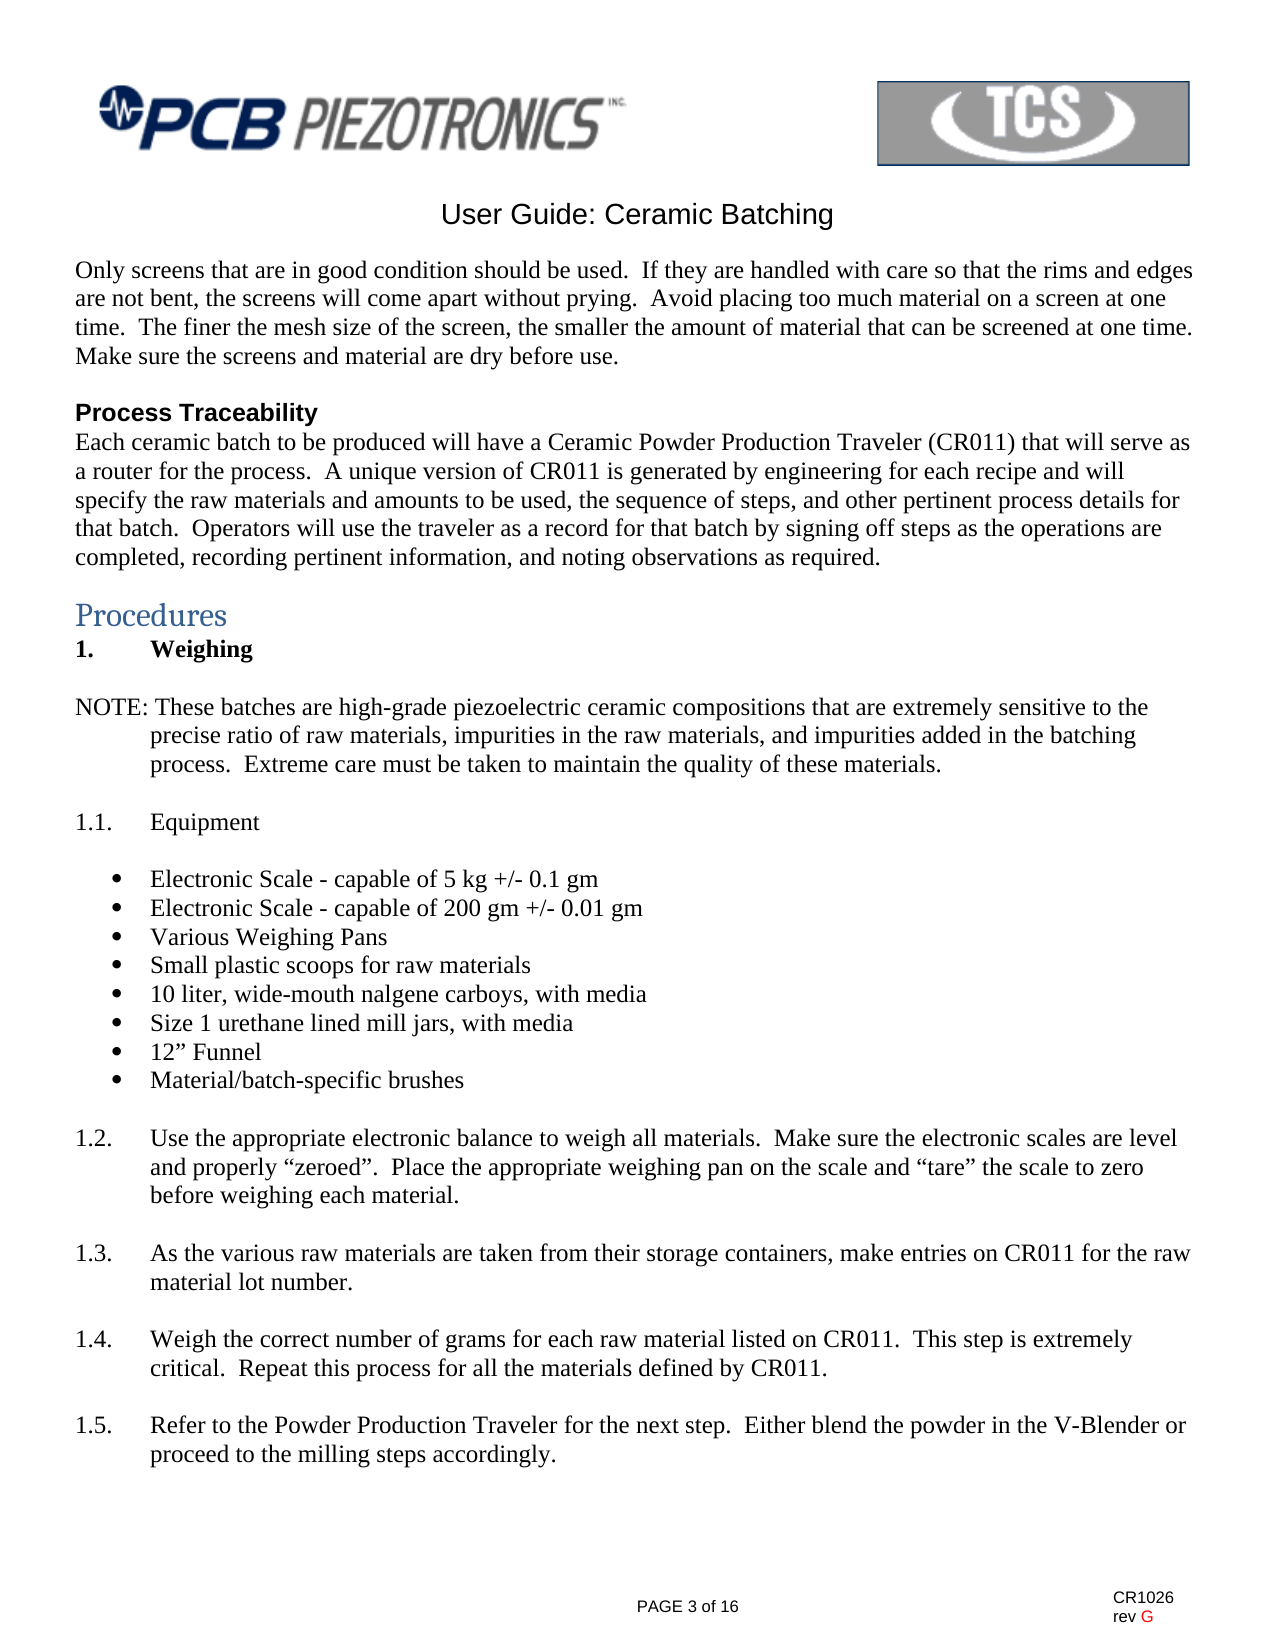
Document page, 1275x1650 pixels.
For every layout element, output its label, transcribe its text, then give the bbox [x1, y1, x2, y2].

subtitle Process Traceability [75, 398, 1200, 427]
text NOTE: These batches are high-grade piezoelectric ceramic compositions that are extremely sensitive to the precise ratio of raw materials, impurities in the raw materials, and impurities added in the batching process. Extreme care must be taken to maintain the quality of these materials. [75, 692, 1200, 778]
list Size 1 urethane lined mill jars, with media [112, 1008, 1200, 1037]
list 12” Funnel [112, 1037, 1200, 1066]
list Electronic Scale - capable of 200 gm +/- 0.01 gm [112, 893, 1200, 922]
picture [89, 81, 636, 160]
list As the various raw materials are taken from their storage containers, make entries on CR011 for the raw material lot number. [75, 1238, 1200, 1296]
text Only screens that are in good condition should be used. If they are handled with care so that the rims and edges are not bent, the screens will come apart without prying. Avoid placing too much material on a screen at one time. The finer the mesh size of the screen, the smaller the amount of material that can be screened at one time. Make sure the screens and material are dry before use. [75, 255, 1200, 370]
list Refer to the Powder Production Traveler for the next step. Either blend the powder in the V-Blender or proceed to the milling steps accordingly. [75, 1411, 1200, 1468]
subtitle Procedures [75, 596, 1200, 634]
list Material/batch-specific brushes [112, 1066, 1200, 1094]
list Weigh the correct number of grams for each raw material listed on CR011. This step is extremely critical. Repeat this process for all the materials defined by CR011. [75, 1324, 1200, 1382]
list Electronic Scale - capable of 5 kg +/- 0.1 gm [112, 864, 1200, 893]
list Use the appropriate electronic balance to weigh all materials. Make sure the electronic scales are level and properly “zeroed”. Place the appropriate weighing pan on the scale and “tare” the scale to zero before weighing each material. [75, 1123, 1200, 1209]
list Weighing [75, 634, 1200, 663]
list 10 liter, wide-mouth nalgene carboys, with media [112, 979, 1200, 1008]
list Equipment [75, 807, 1200, 836]
list Small plastic scoops for raw materials [112, 951, 1200, 979]
picture [877, 81, 1190, 166]
list Various Weighing Pans [112, 922, 1200, 951]
text Each ceramic batch to be produced will have a Ceramic Powder Production Traveler (CR011) that will serve as a router for the process. A unique version of CR011 is generated by engineering for each recipe and will specify the raw materials and amounts to be used, the sequence of steps, and other pertinent process details for that batch. Operators will use the traveler as a record for that batch by signing off steps as the operations are completed, recording pertinent information, and noting observations as required. [75, 427, 1200, 571]
